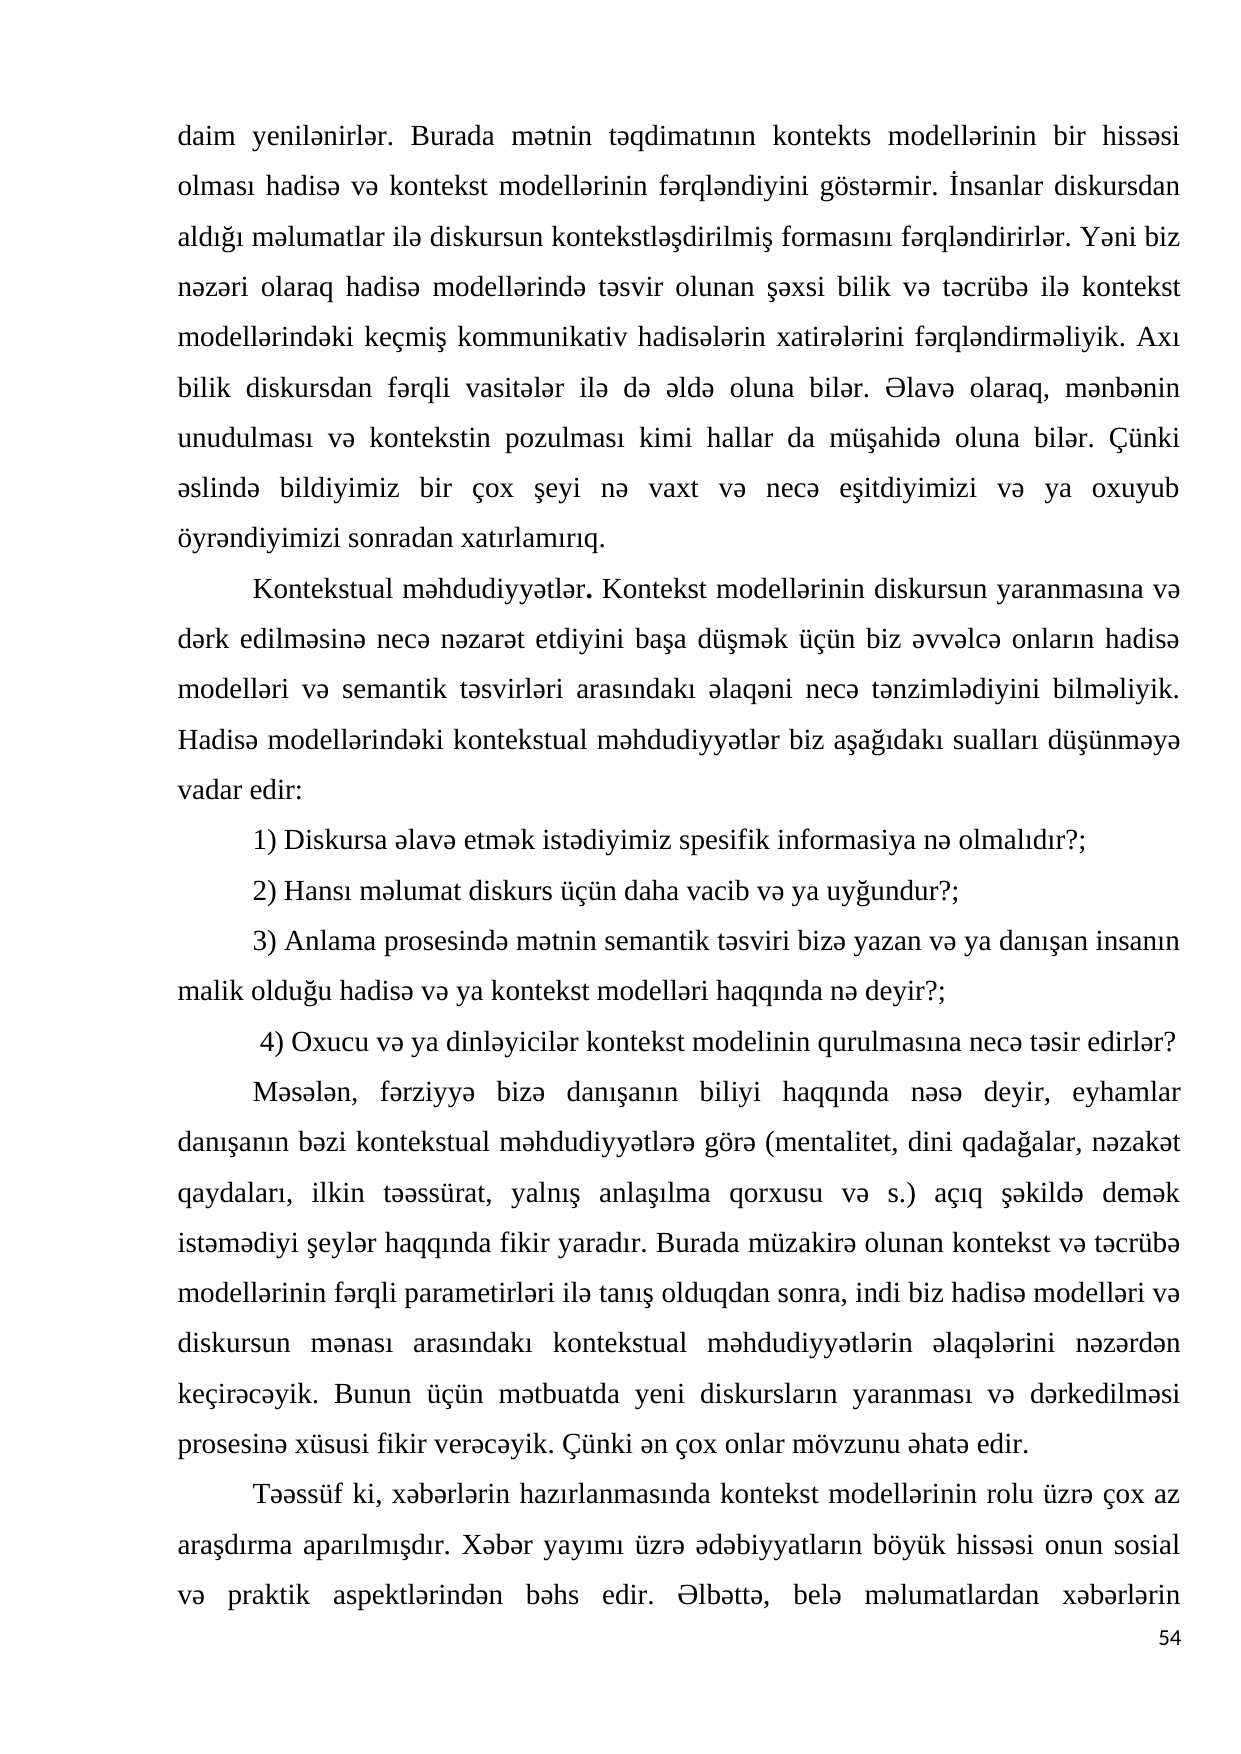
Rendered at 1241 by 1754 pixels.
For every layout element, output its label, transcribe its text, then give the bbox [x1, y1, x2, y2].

text 1) Diskursa əlavə etmək istədiyimiz spesifik informasiya nə olmalıdır?; [177, 822, 1181, 856]
text 3) Anlama prosesində mətnin semantik təsviri bizə yazan və ya danışan insanın malik olduğu hadisə və ya kontekst modelləri haqqında nə deyir?; [177, 923, 1181, 1007]
text Məsələn, fərziyyə bizə danışanın biliyi haqqında nəsə deyir, eyhamlar danışanın bəzi kontekstual məhdudiyyətlərə görə (mentalitet, dini qadağalar, nəzakət qaydaları, ilkin təəssürat, yalnış anlaşılma qorxusu və s.) açıq şəkildə demək istəmədiyi şeylər haqqında fikir yaradır. Burada müzakirə olunan kontekst və təcrübə modellərinin fərqli parametirləri ilə tanış olduqdan sonra, indi biz hadisə modelləri və diskursun mənası arasındakı kontekstual məhdudiyyətlərin əlaqələrini nəzərdən keçirəcəyik. Bunun üçün mətbuatda yeni diskursların yaranması və dərkedilməsi prosesinə xüsusi fikir verəcəyik. Çünki ən çox onlar mövzunu əhatə edir. [177, 1074, 1181, 1460]
text 2) Hansı məlumat diskurs üçün daha vacib və ya uyğundur?; [177, 873, 1181, 906]
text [177, 1477, 1181, 1611]
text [177, 118, 1181, 554]
text Kontekstual məhdudiyyətlər. Kontekst modellərinin diskursun yaranmasına və dərk edilməsinə necə nəzarət etdiyini başa düşmək üçün biz əvvəlcə onların hadisə modelləri və semantik təsvirləri arasındakı əlaqəni necə tənzimlədiyini bilməliyik. Hadisə modellərindəki kontekstual məhdudiyyətlər biz aşağıdakı sualları düşünməyə vadar edir: [177, 571, 1181, 806]
text 4) Oxucu və ya dinləyicilər kontekst modelinin qurulmasına necə təsir edirlər? [177, 1024, 1181, 1057]
